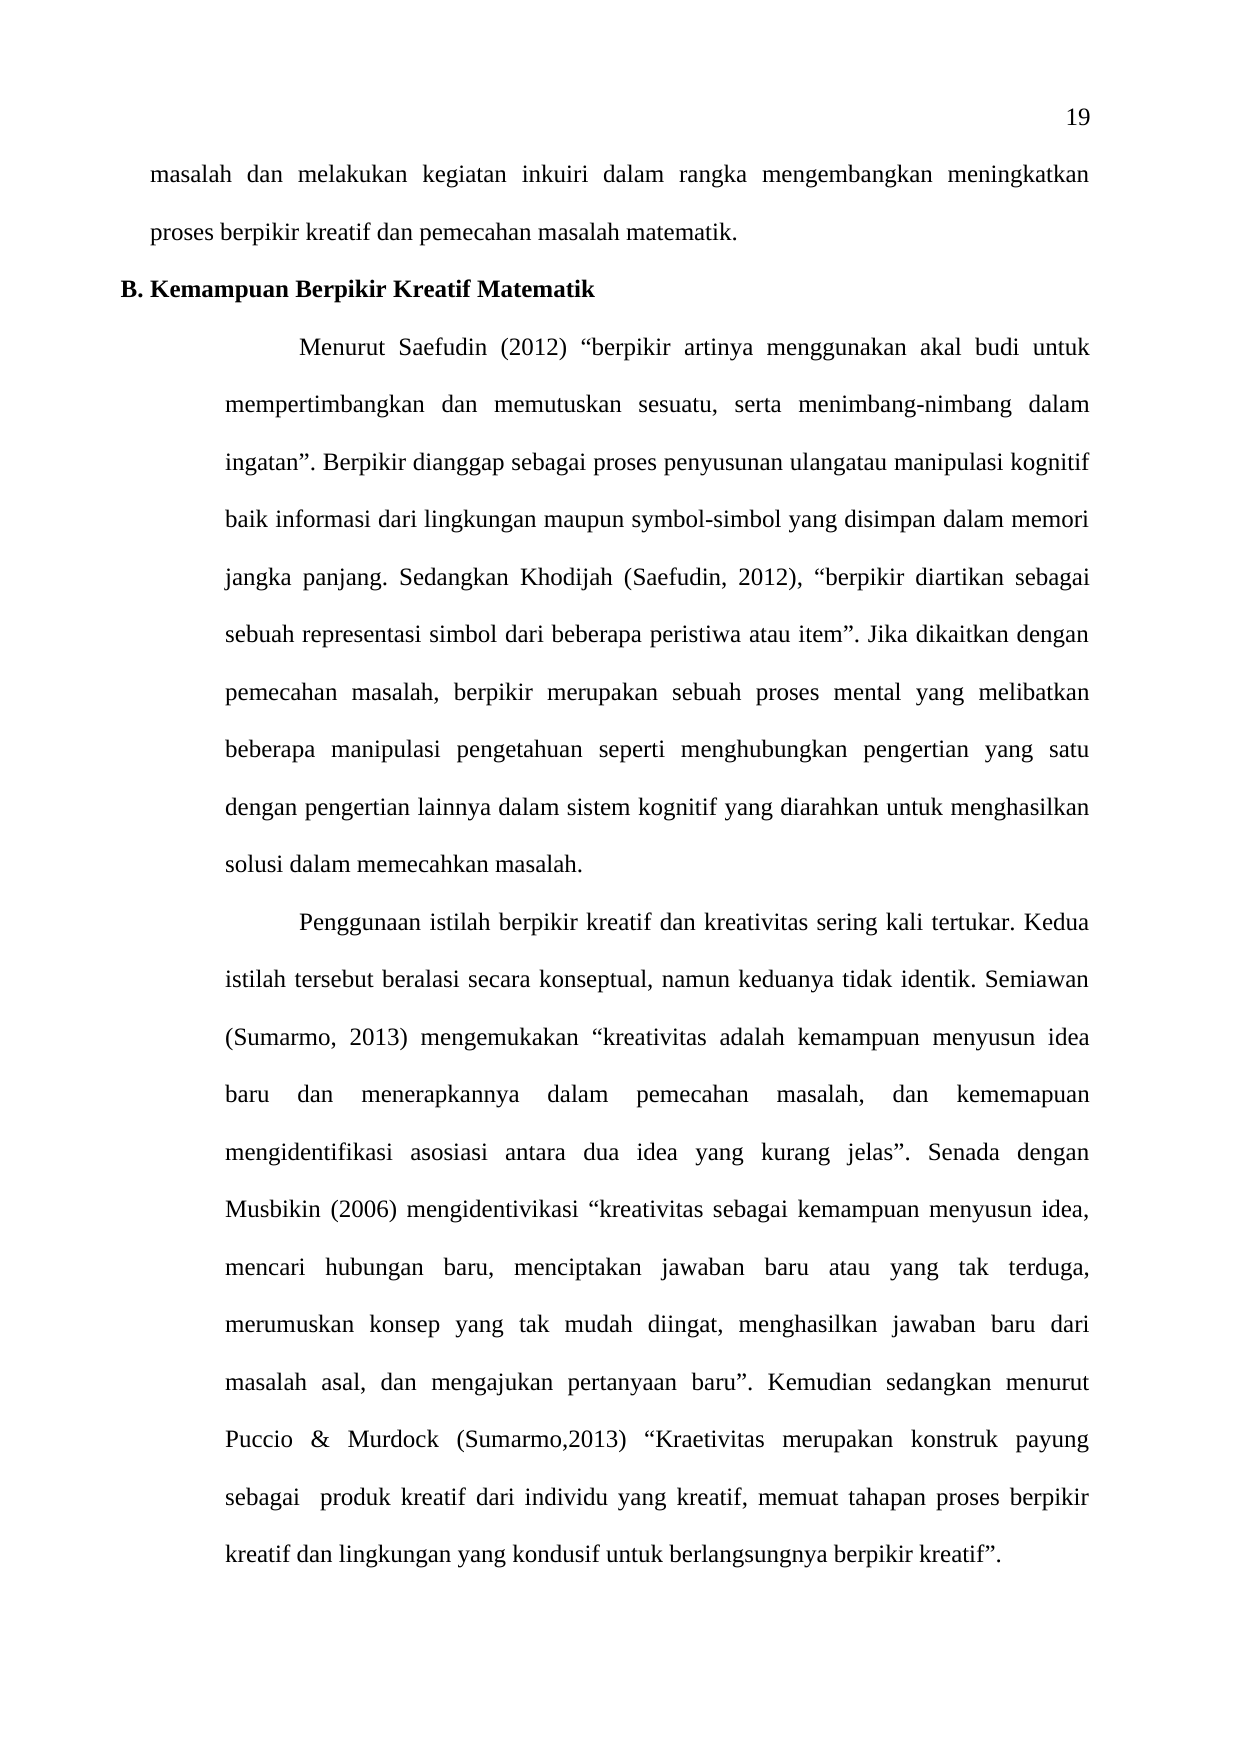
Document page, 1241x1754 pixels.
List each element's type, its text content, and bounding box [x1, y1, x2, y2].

text Penggunaan istilah berpikir kreatif dan kreativitas sering kali tertukar. Kedua istilah tersebut beralasi secara konseptual, namun keduanya tidak identik. Semiawan (Sumarmo, 2013) mengemukakan “kreativitas adalah kemampuan menyusun idea baru dan menerapkannya dalam pemecahan masalah, dan kememapuan mengidentifikasi asosiasi antara dua idea yang kurang jelas”. Senada dengan Musbikin (2006) mengidentivikasi “kreativitas sebagai kemampuan menyusun idea, mencari hubungan baru, menciptakan jawaban baru atau yang tak terduga, merumuskan konsep yang tak mudah diingat, menghasilkan jawaban baru dari masalah asal, dan mengajukan pertanyaan baru”. Kemudian sedangkan menurut Puccio & Murdock (Sumarmo,2013) “Kraetivitas merupakan konstruk payung sebagai produk kreatif dari individu yang kreatif, memuat tahapan proses berpikir kreatif dan lingkungan yang kondusif untuk berlangsungnya berpikir kreatif”. [225, 907, 1090, 1568]
list Kemampuan Berpikir Kreatif Matematik [120, 274, 1090, 303]
text Menurut Saefudin (2012) “berpikir artinya menggunakan akal budi untuk mempertimbangkan dan memutuskan sesuatu, serta menimbang-nimbang dalam ingatan”. Berpikir dianggap sebagai proses penyusunan ulangatau manipulasi kognitif baik informasi dari lingkungan maupun symbol-simbol yang disimpan dalam memori jangka panjang. Sedangkan Khodijah (Saefudin, 2012), “berpikir diartikan sebagai sebuah representasi simbol dari beberapa peristiwa atau item”. Jika dikaitkan dengan pemecahan masalah, berpikir merupakan sebuah proses mental yang melibatkan beberapa manipulasi pengetahuan seperti menghubungkan pengertian yang satu dengan pengertian lainnya dalam sistem kognitif yang diarahkan untuk menghasilkan solusi dalam memecahkan masalah. [225, 332, 1090, 878]
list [150, 159, 1090, 246]
